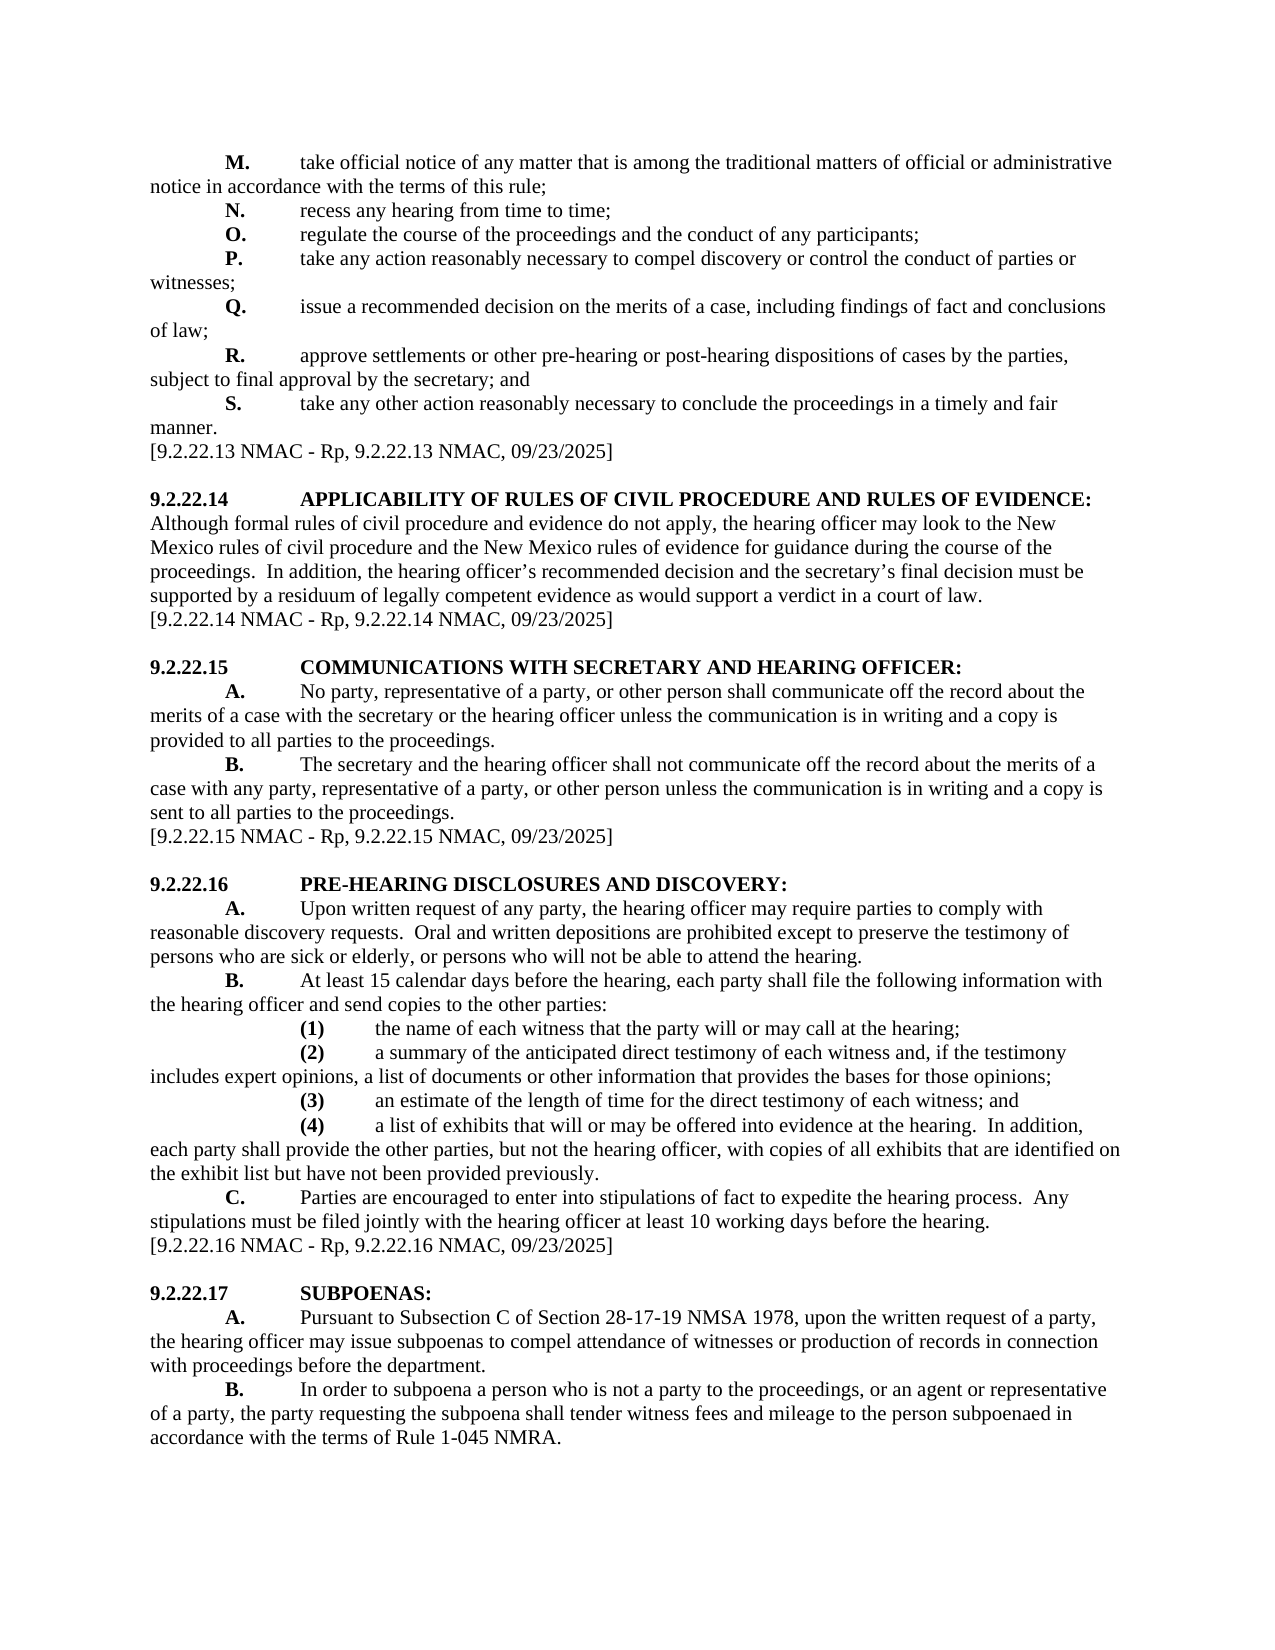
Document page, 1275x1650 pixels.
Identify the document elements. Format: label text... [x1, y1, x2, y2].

text A. Pursuant to Subsection C of Section 28-17-19 NMSA 1978, upon the written request of a party, the hearing officer may issue subpoenas to compel attendance of witnesses or production of records in connection with proceedings before the department. [150, 1305, 1125, 1377]
text (2) a summary of the anticipated direct testimony of each witness and, if the testimony includes expert opinions, a list of documents or other information that provides the bases for those opinions; [150, 1040, 1125, 1088]
text (4) a list of exhibits that will or may be offered into evidence at the hearing. In addition, each party shall provide the other parties, but not the hearing officer, with copies of all exhibits that are identified on the exhibit list but have not been provided previously. [150, 1112, 1125, 1185]
text R. approve settlements or other pre-hearing or post-hearing dispositions of cases by the parties, subject to final approval by the secretary; and [150, 342, 1125, 391]
text P. take any action reasonably necessary to compel discovery or control the conduct of parties or witnesses; [150, 246, 1125, 294]
text B. At least 15 calendar days before the hearing, each party shall file the following information with the hearing officer and send copies to the other parties: [150, 968, 1125, 1016]
text O. regulate the course of the proceedings and the conduct of any participants; [150, 222, 1125, 246]
text 9.2.22.15 COMMUNICATIONS WITH SECRETARY AND HEARING OFFICER: [150, 655, 1125, 679]
text A. No party, representative of a party, or other person shall communicate off the record about the merits of a case with the secretary or the hearing officer unless the communication is in writing and a copy is provided to all parties to the proceedings. [150, 679, 1125, 752]
text [9.2.22.13 NMAC - Rp, 9.2.22.13 NMAC, 09/23/2025] [150, 439, 1125, 463]
text 9.2.22.17 SUBPOENAS: [150, 1281, 1125, 1305]
text 9.2.22.14 APPLICABILITY OF RULES OF CIVIL PROCEDURE AND RULES OF EVIDENCE: Although formal rules of civil procedure and evidence do not apply, the hearing officer may look to the New Mexico rules of civil procedure and the New Mexico rules of evidence for guidance during the course of the proceedings. In addition, the hearing officer’s recommended decision and the secretary’s final decision must be supported by a residuum of legally competent evidence as would support a verdict in a court of law. [150, 487, 1125, 607]
text B. The secretary and the hearing officer shall not communicate off the record about the merits of a case with any party, representative of a party, or other person unless the communication is in writing and a copy is sent to all parties to the proceedings. [150, 752, 1125, 824]
text B. In order to subpoena a person who is not a party to the proceedings, or an agent or representative of a party, the party requesting the subpoena shall tender witness fees and mileage to the person subpoenaed in accordance with the terms of Rule 1-045 NMRA. [150, 1377, 1125, 1449]
text (3) an estimate of the length of time for the direct testimony of each witness; and [150, 1088, 1125, 1112]
text Q. issue a recommended decision on the merits of a case, including findings of fact and conclusions of law; [150, 294, 1125, 342]
text A. Upon written request of any party, the hearing officer may require parties to comply with reasonable discovery requests. Oral and written depositions are prohibited except to preserve the testimony of persons who are sick or elderly, or persons who will not be able to attend the hearing. [150, 896, 1125, 968]
text 9.2.22.16 PRE-HEARING DISCLOSURES AND DISCOVERY: [150, 872, 1125, 896]
text C. Parties are encouraged to enter into stipulations of fact to expedite the hearing process. Any stipulations must be filed jointly with the hearing officer at least 10 working days before the hearing. [150, 1185, 1125, 1233]
text S. take any other action reasonably necessary to conclude the proceedings in a timely and fair manner. [150, 391, 1125, 439]
text N. recess any hearing from time to time; [150, 198, 1125, 222]
text [9.2.22.15 NMAC - Rp, 9.2.22.15 NMAC, 09/23/2025] [150, 824, 1125, 848]
text M. take official notice of any matter that is among the traditional matters of official or administrative notice in accordance with the terms of this rule; [150, 150, 1125, 198]
text [9.2.22.14 NMAC - Rp, 9.2.22.14 NMAC, 09/23/2025] [150, 607, 1125, 631]
text [9.2.22.16 NMAC - Rp, 9.2.22.16 NMAC, 09/23/2025] [150, 1233, 1125, 1257]
text (1) the name of each witness that the party will or may call at the hearing; [150, 1016, 1125, 1040]
